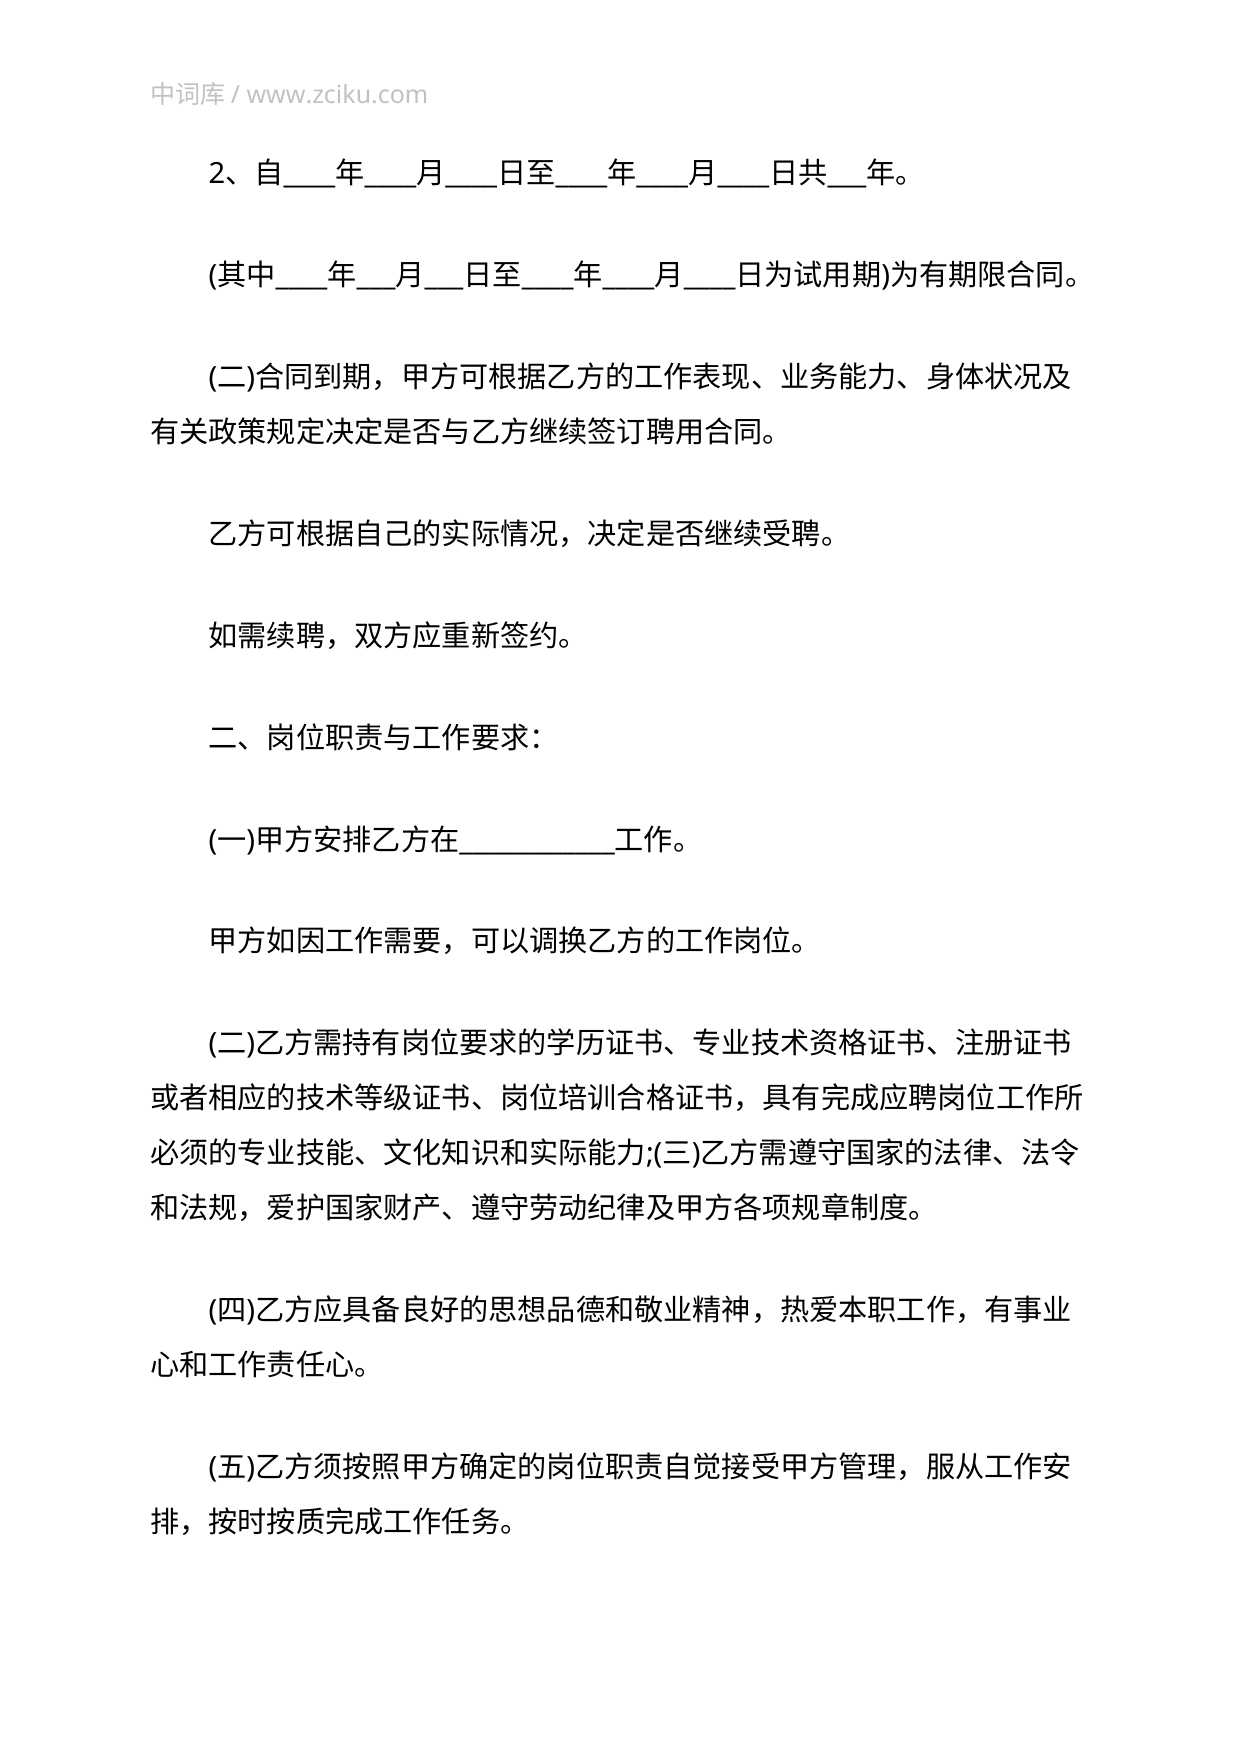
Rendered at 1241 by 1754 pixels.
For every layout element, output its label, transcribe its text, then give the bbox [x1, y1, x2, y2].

text (二)乙方需持有岗位要求的学历证书、专业技术资格证书、注册证书或者相应的技术等级证书、岗位培训合格证书，具有完成应聘岗位工作所必须的专业技能、文化知识和实际能力;(三)乙方需遵守国家的法律、法令和法规，爱护国家财产、遵守劳动纪律及甲方各项规章制度。 [150, 1020, 1090, 1227]
text (四)乙方应具备良好的思想品德和敬业精神，热爱本职工作，有事业心和工作责任心。 [150, 1286, 1090, 1384]
text (一)甲方安排乙方在____________工作。 [150, 816, 1090, 858]
text (二)合同到期，甲方可根据乙方的工作表现、业务能力、身体状况及有关政策规定决定是否与乙方继续签订聘用合同。 [150, 354, 1090, 451]
text 乙方可根据自己的实际情况，决定是否继续受聘。 [150, 511, 1090, 553]
text 2、自____年____月____日至____年____月____日共___年。 [150, 150, 1090, 192]
text 如需续聘，双方应重新签约。 [150, 612, 1090, 655]
text 甲方如因工作需要，可以调换乙方的工作岗位。 [150, 918, 1090, 960]
text (五)乙方须按照甲方确定的岗位职责自觉接受甲方管理，服从工作安排，按时按质完成工作任务。 [150, 1443, 1090, 1541]
text 二、岗位职责与工作要求： [150, 714, 1090, 757]
text (其中____年___月___日至____年____月____日为试用期)为有期限合同。 [150, 252, 1090, 294]
